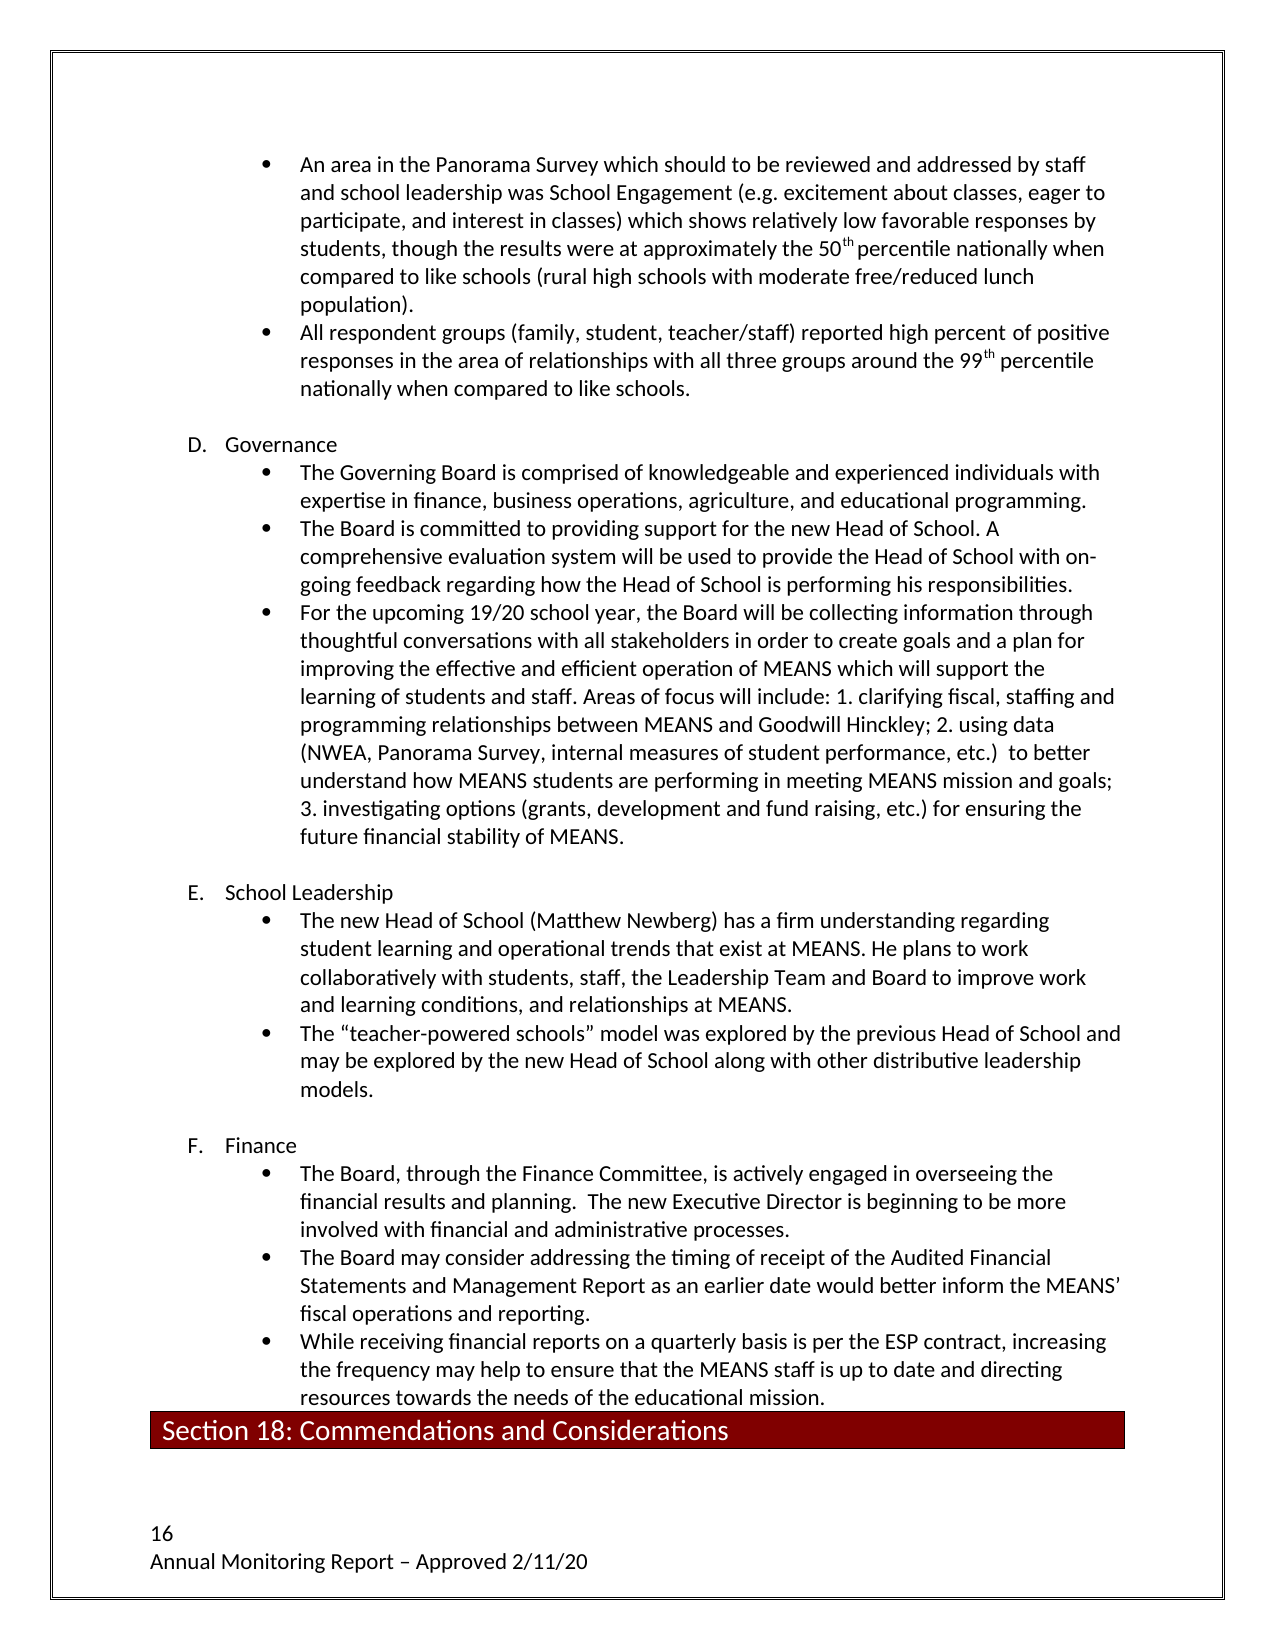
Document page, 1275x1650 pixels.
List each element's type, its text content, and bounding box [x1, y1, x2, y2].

list The Board, through the Finance Committee, is actively engaged in overseeing the financial results and planning. The new Executive Director is beginning to be more involved with financial and administrative processes. [262, 1159, 1125, 1243]
list While receiving financial reports on a quarterly basis is per the ESP contract, increasing the frequency may help to ensure that the MEANS staff is up to date and directing resources towards the needs of the educational mission. [262, 1327, 1125, 1411]
list The new Head of School (Matthew Newberg) has a firm understanding regarding student learning and operational trends that exist at MEANS. He plans to work collaboratively with students, staff, the Leadership Team and Board to improve work and learning conditions, and relationships at MEANS. [262, 907, 1125, 1019]
list The Governing Board is comprised of knowledgeable and experienced individuals with expertise in finance, business operations, agriculture, and educational programming. [262, 458, 1125, 514]
list All respondent groups (family, student, teacher/staff) reported high percent of positive responses in the area of relationships with all three groups around the 99th percentile nationally when compared to like schools. [262, 318, 1125, 402]
list School Leadership [187, 878, 1125, 907]
list Finance [187, 1131, 1125, 1159]
list The Board may consider addressing the timing of receipt of the Audited Financial Statements and Management Report as an earlier date would better inform the MEANS’ fiscal operations and reporting. [262, 1243, 1125, 1327]
list For the upcoming 19/20 school year, the Board will be collecting information through thoughtful conversations with all stakeholders in order to create goals and a plan for improving the effective and efficient operation of MEANS which will support the learning of students and staff. Areas of focus will include: 1. clarifying fiscal, staffing and programming relationships between MEANS and Goodwill Hinckley; 2. using data (NWEA, Panorama Survey, internal measures of student performance, etc.) to better understand how MEANS students are performing in meeting MEANS mission and goals; 3. investigating options (grants, development and fund raising, etc.) for ensuring the future financial stability of MEANS. [262, 598, 1125, 851]
list An area in the Panorama Survey which should to be reviewed and addressed by staff and school leadership was School Engagement (e.g. excitement about classes, eager to participate, and interest in classes) which shows relatively low favorable responses by students, though the results were at approximately the 50th percentile nationally when compared to like schools (rural high schools with moderate free/reduced lunch population). [262, 150, 1125, 318]
list Governance [187, 430, 1125, 458]
list The “teacher-powered schools” model was explored by the previous Head of School and may be explored by the new Head of School along with other distributive leadership models. [262, 1019, 1125, 1103]
list The Board is committed to providing support for the new Head of School. A comprehensive evaluation system will be used to provide the Head of School with on-going feedback regarding how the Head of School is performing his responsibilities. [262, 514, 1125, 598]
table_header Section 18: Commendations and Considerations [151, 1412, 1124, 1448]
